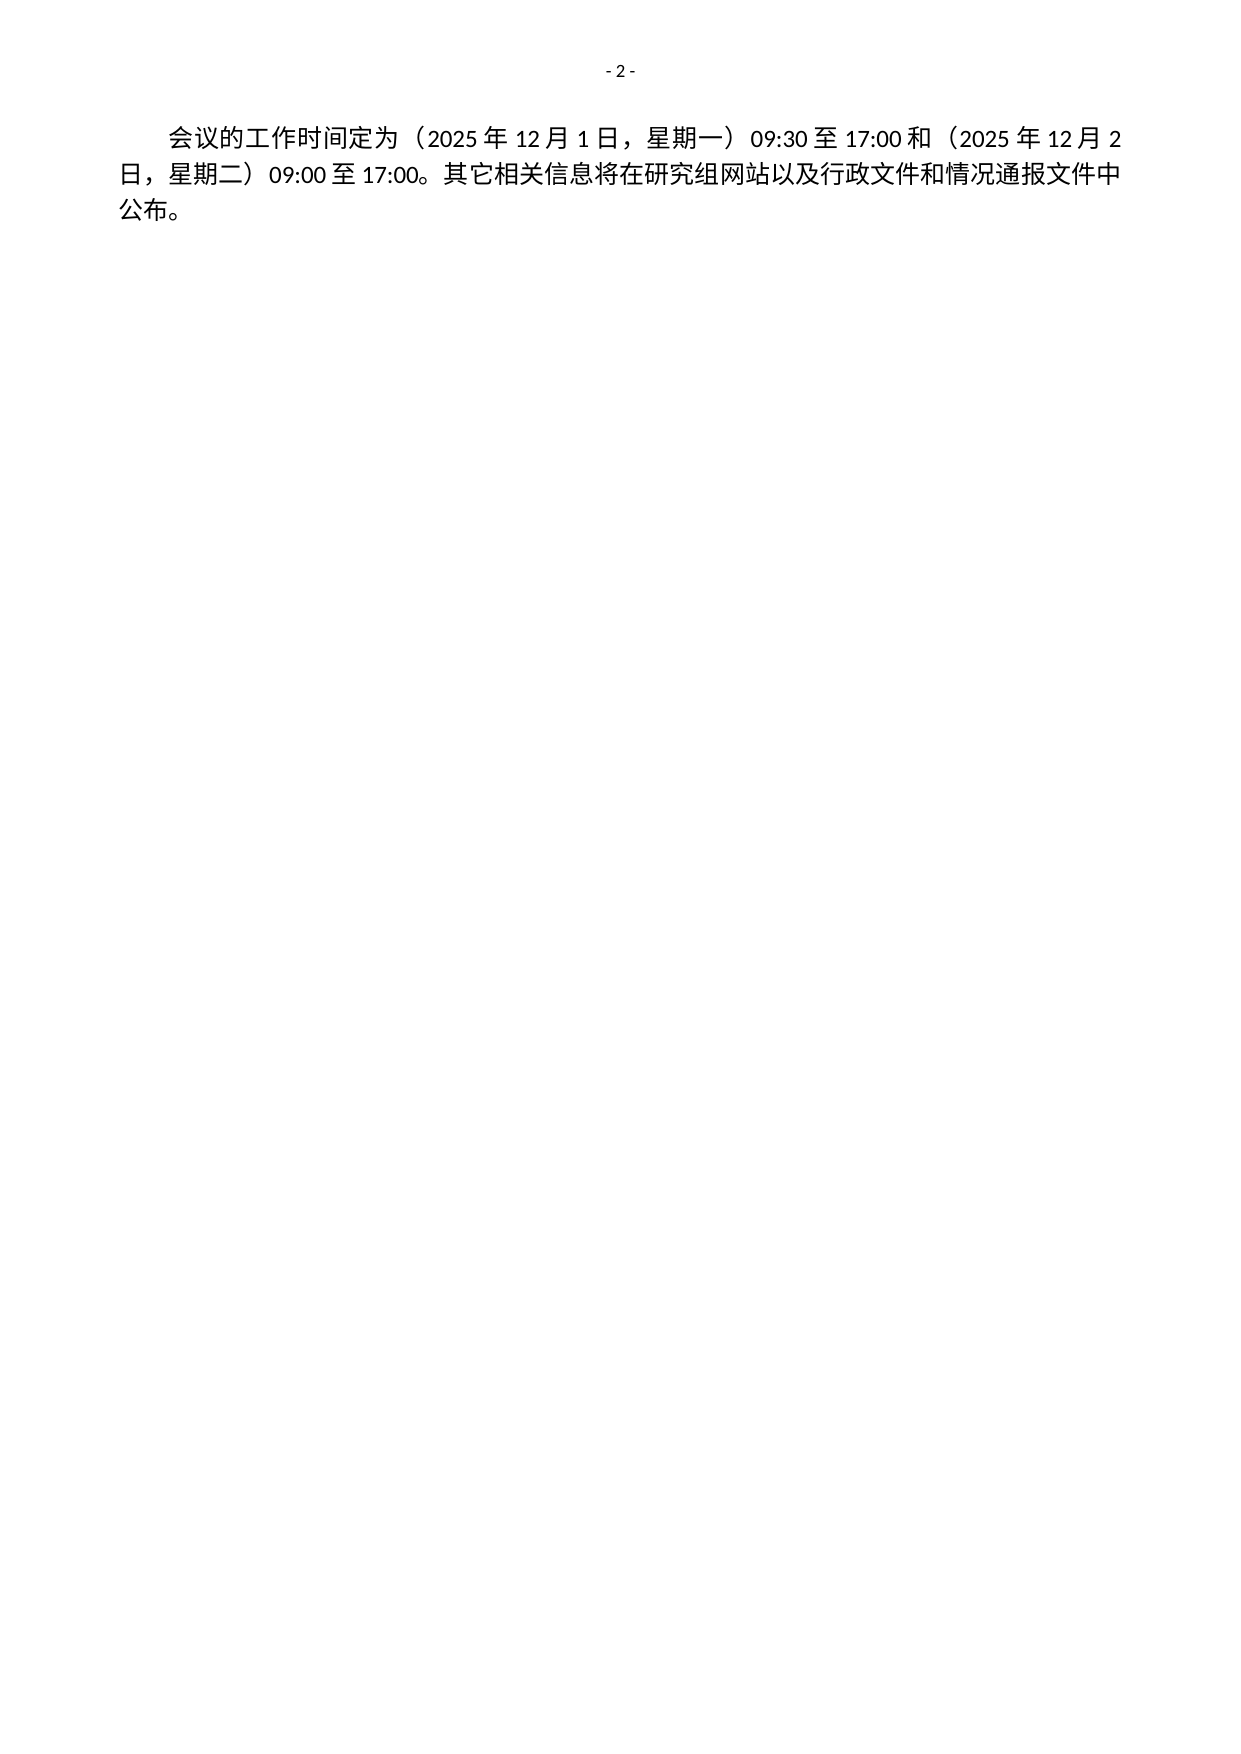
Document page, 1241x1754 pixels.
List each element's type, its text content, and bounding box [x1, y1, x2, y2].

text 会议的工作时间定为（2025年12月1日，星期一）09:30至17:00和（2025年12月2日，星期二）09:00至17:00。其它相关信息将在研究组网站以及行政文件和情况通报文件中公布。 [118, 118, 1122, 227]
